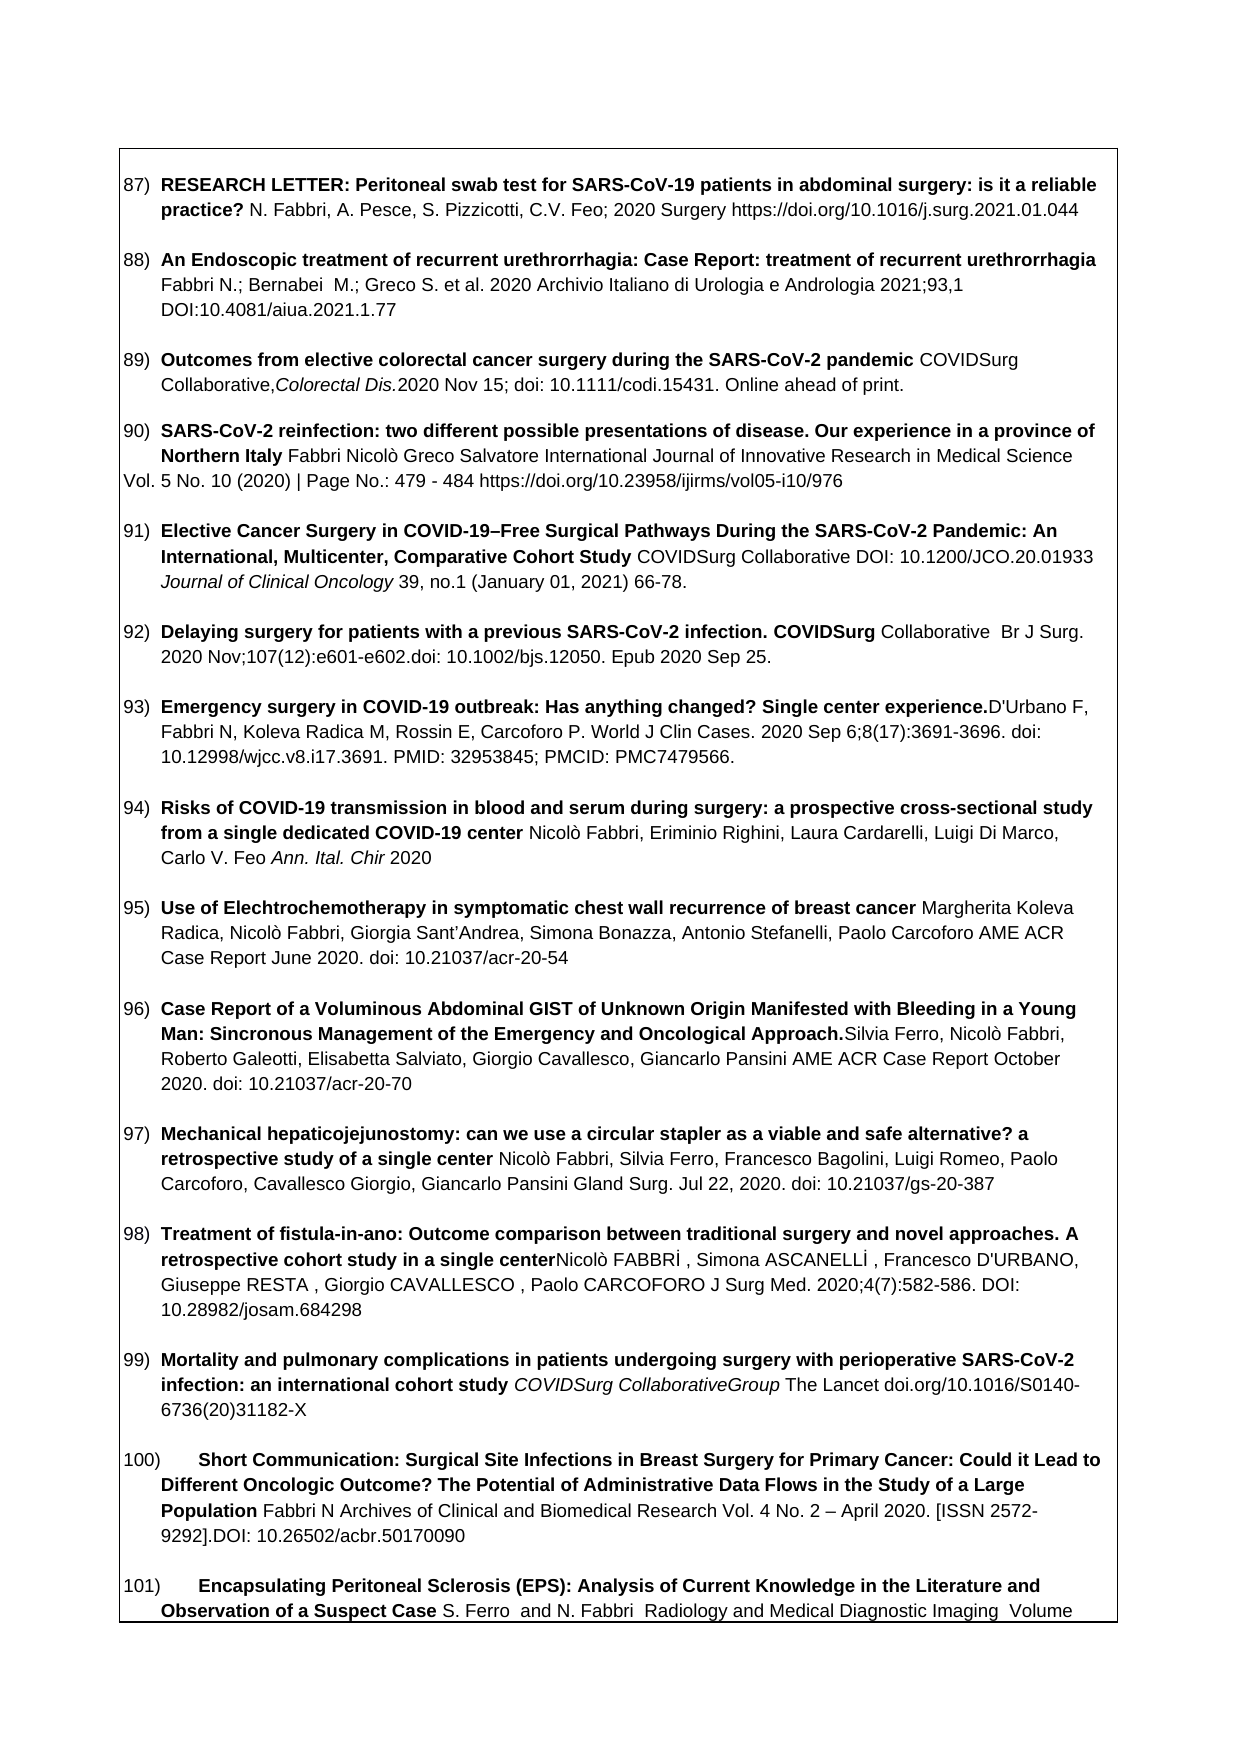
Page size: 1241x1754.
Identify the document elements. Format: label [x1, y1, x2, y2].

table_cell [120, 149, 1117, 1621]
